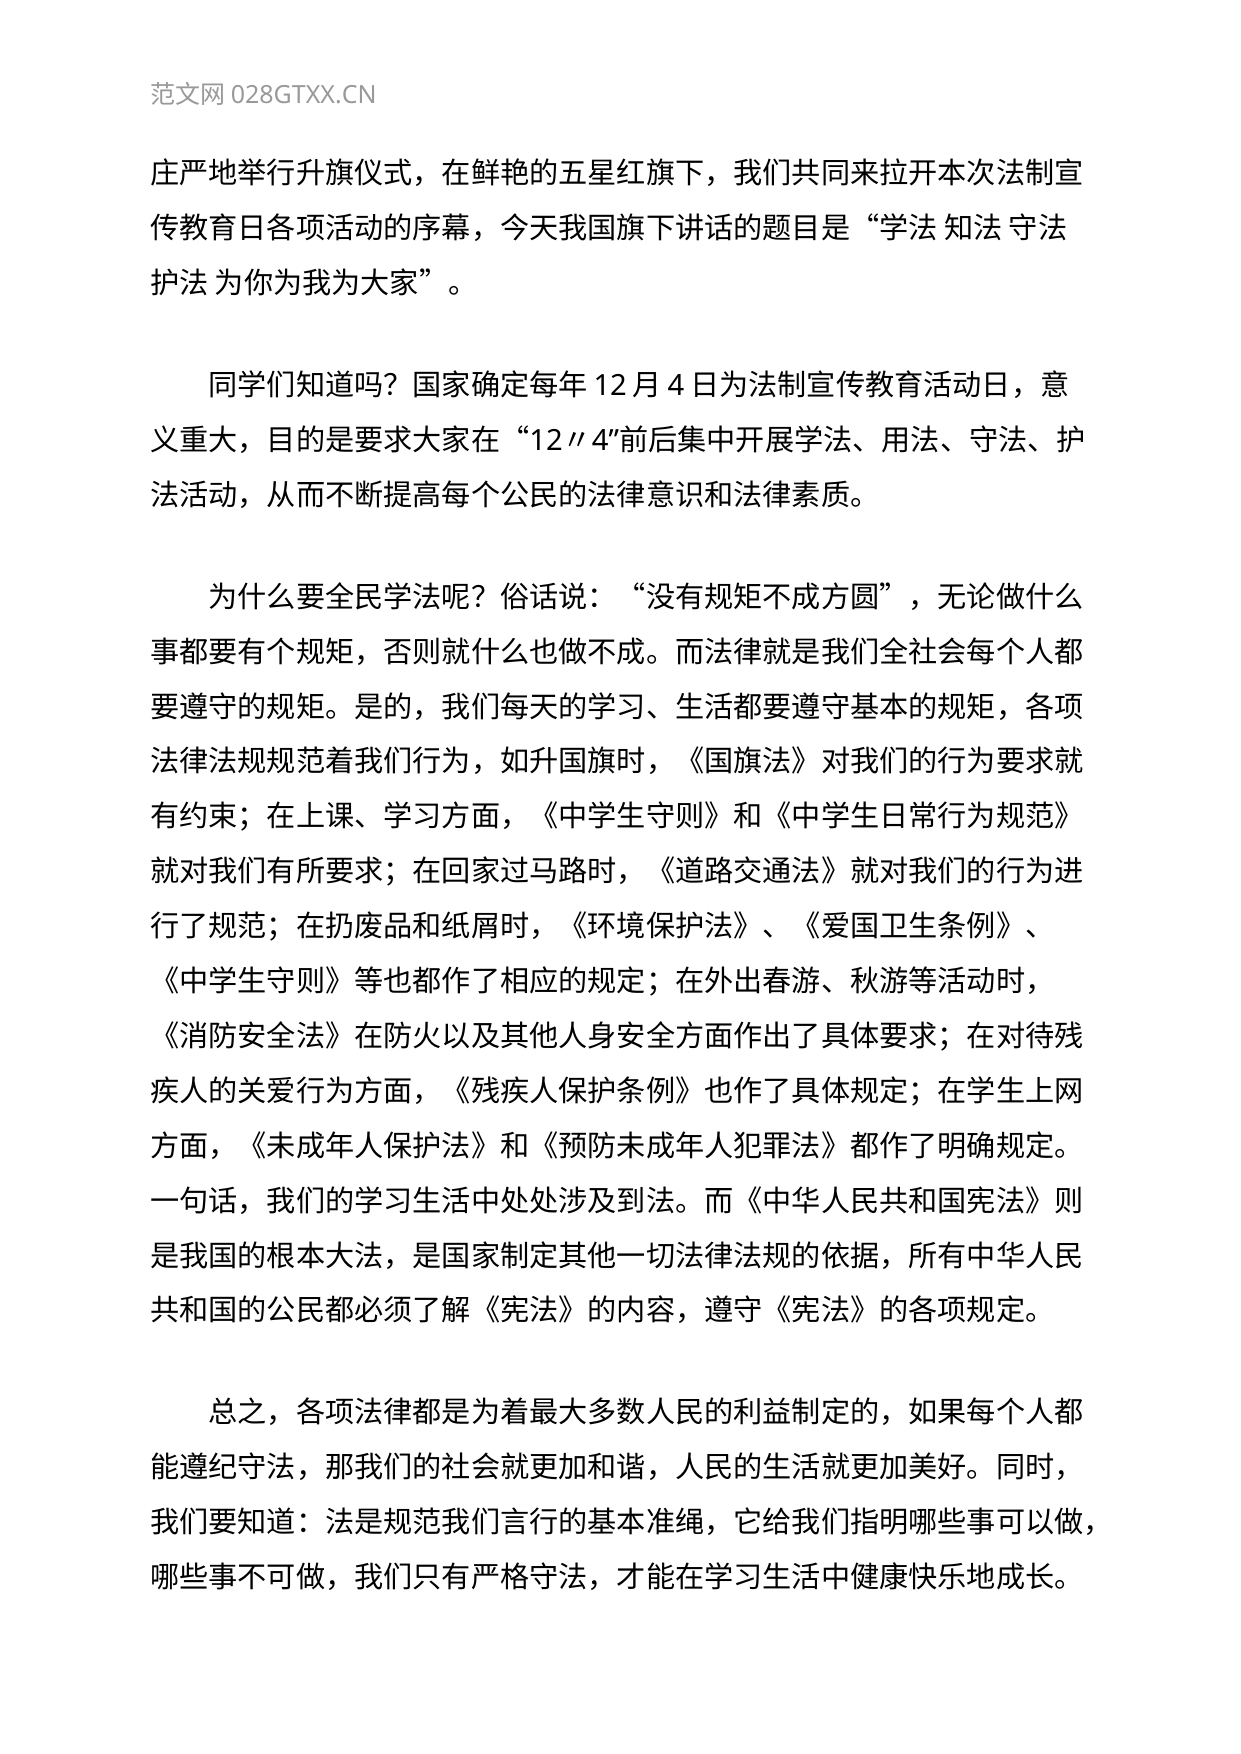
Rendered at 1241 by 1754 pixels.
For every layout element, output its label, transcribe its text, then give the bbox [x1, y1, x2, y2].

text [150, 150, 1090, 302]
text 为什么要全民学法呢？俗话说：“没有规矩不成方圆”，无论做什么事都要有个规矩，否则就什么也做不成。而法律就是我们全社会每个人都要遵守的规矩。是的，我们每天的学习、生活都要遵守基本的规矩，各项法律法规规范着我们行为，如升国旗时，《国旗法》对我们的行为要求就有约束；在上课、学习方面，《中学生守则》和《中学生日常行为规范》就对我们有所要求；在回家过马路时，《道路交通法》就对我们的行为进行了规范；在扔废品和纸屑时，《环境保护法》、《爱国卫生条例》、《中学生守则》等也都作了相应的规定；在外出春游、秋游等活动时，《消防安全法》在防火以及其他人身安全方面作出了具体要求；在对待残疾人的关爱行为方面，《残疾人保护条例》也作了具体规定；在学生上网方面，《未成年人保护法》和《预防未成年人犯罪法》都作了明确规定。一句话，我们的学习生活中处处涉及到法。而《中华人民共和国宪法》则是我国的根本大法，是国家制定其他一切法律法规的依据，所有中华人民共和国的公民都必须了解《宪法》的内容，遵守《宪法》的各项规定。 [150, 573, 1090, 1329]
text 总之，各项法律都是为着最大多数人民的利益制定的，如果每个人都能遵纪守法，那我们的社会就更加和谐，人民的生活就更加美好。同时，我们要知道：法是规范我们言行的基本准绳，它给我们指明哪些事可以做，哪些事不可做，我们只有严格守法，才能在学习生活中健康快乐地成长。 [150, 1389, 1090, 1596]
text 同学们知道吗？国家确定每年12月4日为法制宣传教育活动日，意义重大，目的是要求大家在“12〃4”前后集中开展学法、用法、守法、护法活动，从而不断提高每个公民的法律意识和法律素质。 [150, 362, 1090, 514]
